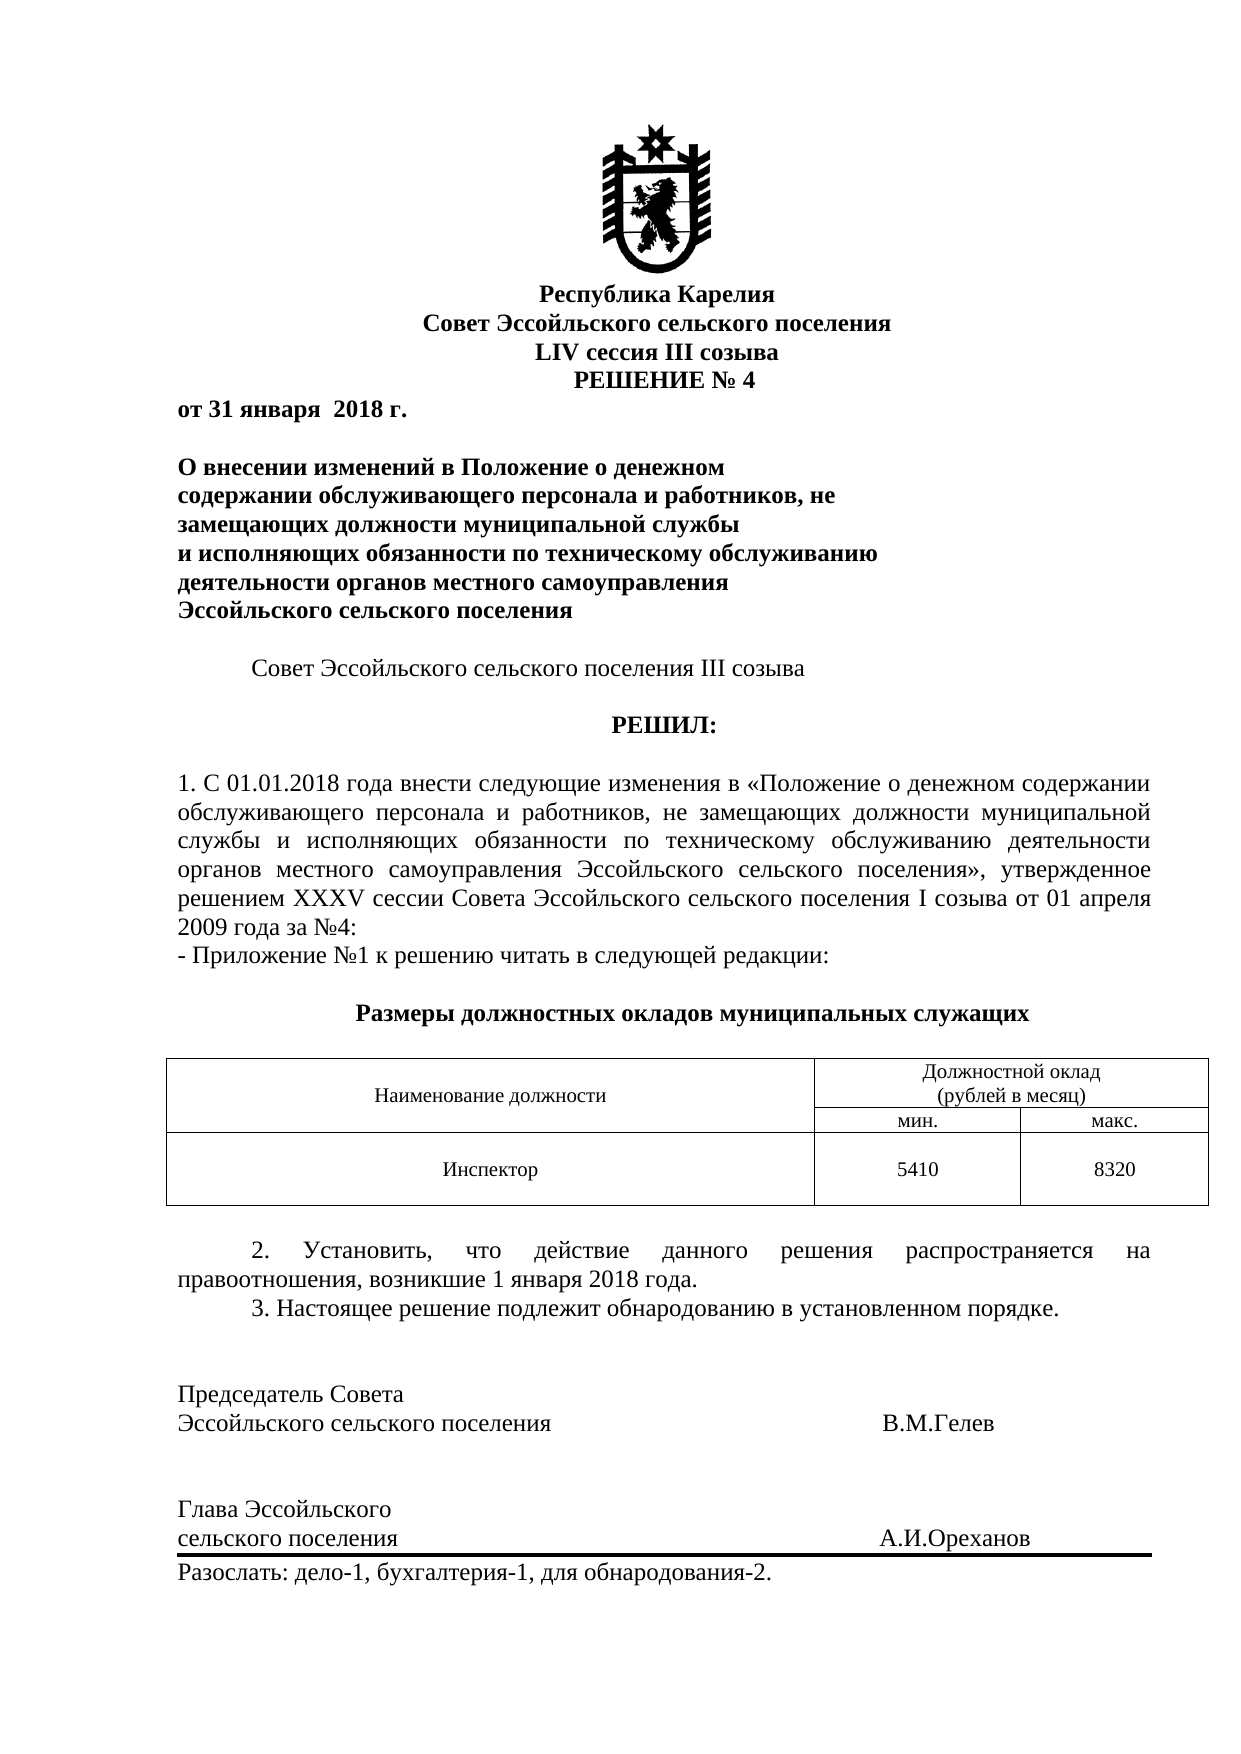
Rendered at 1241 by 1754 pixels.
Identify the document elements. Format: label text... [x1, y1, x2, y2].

text Размеры должностных окладов муниципальных служащих [177, 998, 1152, 1027]
table_header Должностной оклад (рублей в месяц) [815, 1059, 1208, 1107]
text Эссойльского сельского поселения [177, 595, 1152, 624]
text Глава Эссойльского [177, 1494, 1152, 1523]
text сельского поселения А.И.Ореханов [177, 1523, 1152, 1553]
text деятельности органов местного самоуправления [177, 567, 1152, 595]
table_cell макс. [1021, 1108, 1208, 1132]
text 3. Настоящее решение подлежит обнародованию в установленном порядке. [177, 1293, 1152, 1321]
text Эссойльского сельского поселения В.М.Гелев [177, 1408, 1152, 1436]
text от 31 января 2018 г. [177, 394, 1152, 423]
text Совет Эссойльского сельского поселения III созыва [177, 653, 1152, 682]
picture [596, 118, 718, 280]
text содержании обслуживающего персонала и работников, не [177, 480, 1152, 509]
text и исполняющих обязанности по техническому обслуживанию [177, 538, 1152, 567]
text Совет Эссойльского сельского поселения [252, 308, 1062, 337]
text Председатель Совета [177, 1379, 1152, 1408]
text РЕШИЛ: [177, 710, 1152, 739]
table_header Наименование должности [167, 1059, 814, 1132]
text 2. Установить, что действие данного решения распространяется на правоотношения, возникшие 1 января 2018 года. [177, 1235, 1152, 1293]
table_cell 5410 [815, 1133, 1020, 1205]
table_cell 8320 [1021, 1133, 1208, 1205]
text Республика Карелия [252, 279, 1062, 308]
text - Приложение №1 к решению читать в следующей редакции: [177, 940, 1152, 969]
text О внесении изменений в Положение о денежном [177, 452, 1152, 480]
table_cell мин. [815, 1108, 1020, 1132]
text LIV сессия III созыва [252, 337, 1062, 365]
text 1. С 01.01.2018 года внести следующие изменения в «Положение о денежном содержании обслуживающего персонала и работников, не замещающих должности муниципальной службы и исполняющих обязанности по техническому обслуживанию деятельности органов местного самоуправления Эссойльского сельского поселения», утвержденное решением XXXV сессии Совета Эссойльского сельского поселения I созыва от 01 апреля 2009 года за №4: [177, 768, 1152, 940]
table_cell Инспектор [167, 1133, 814, 1205]
text замещающих должности муниципальной службы [177, 509, 1152, 538]
text РЕШЕНИЕ № 4 [177, 147, 1152, 394]
text Разослать: дело-1, бухгалтерия-1, для обнародования-2. [177, 1557, 1152, 1585]
